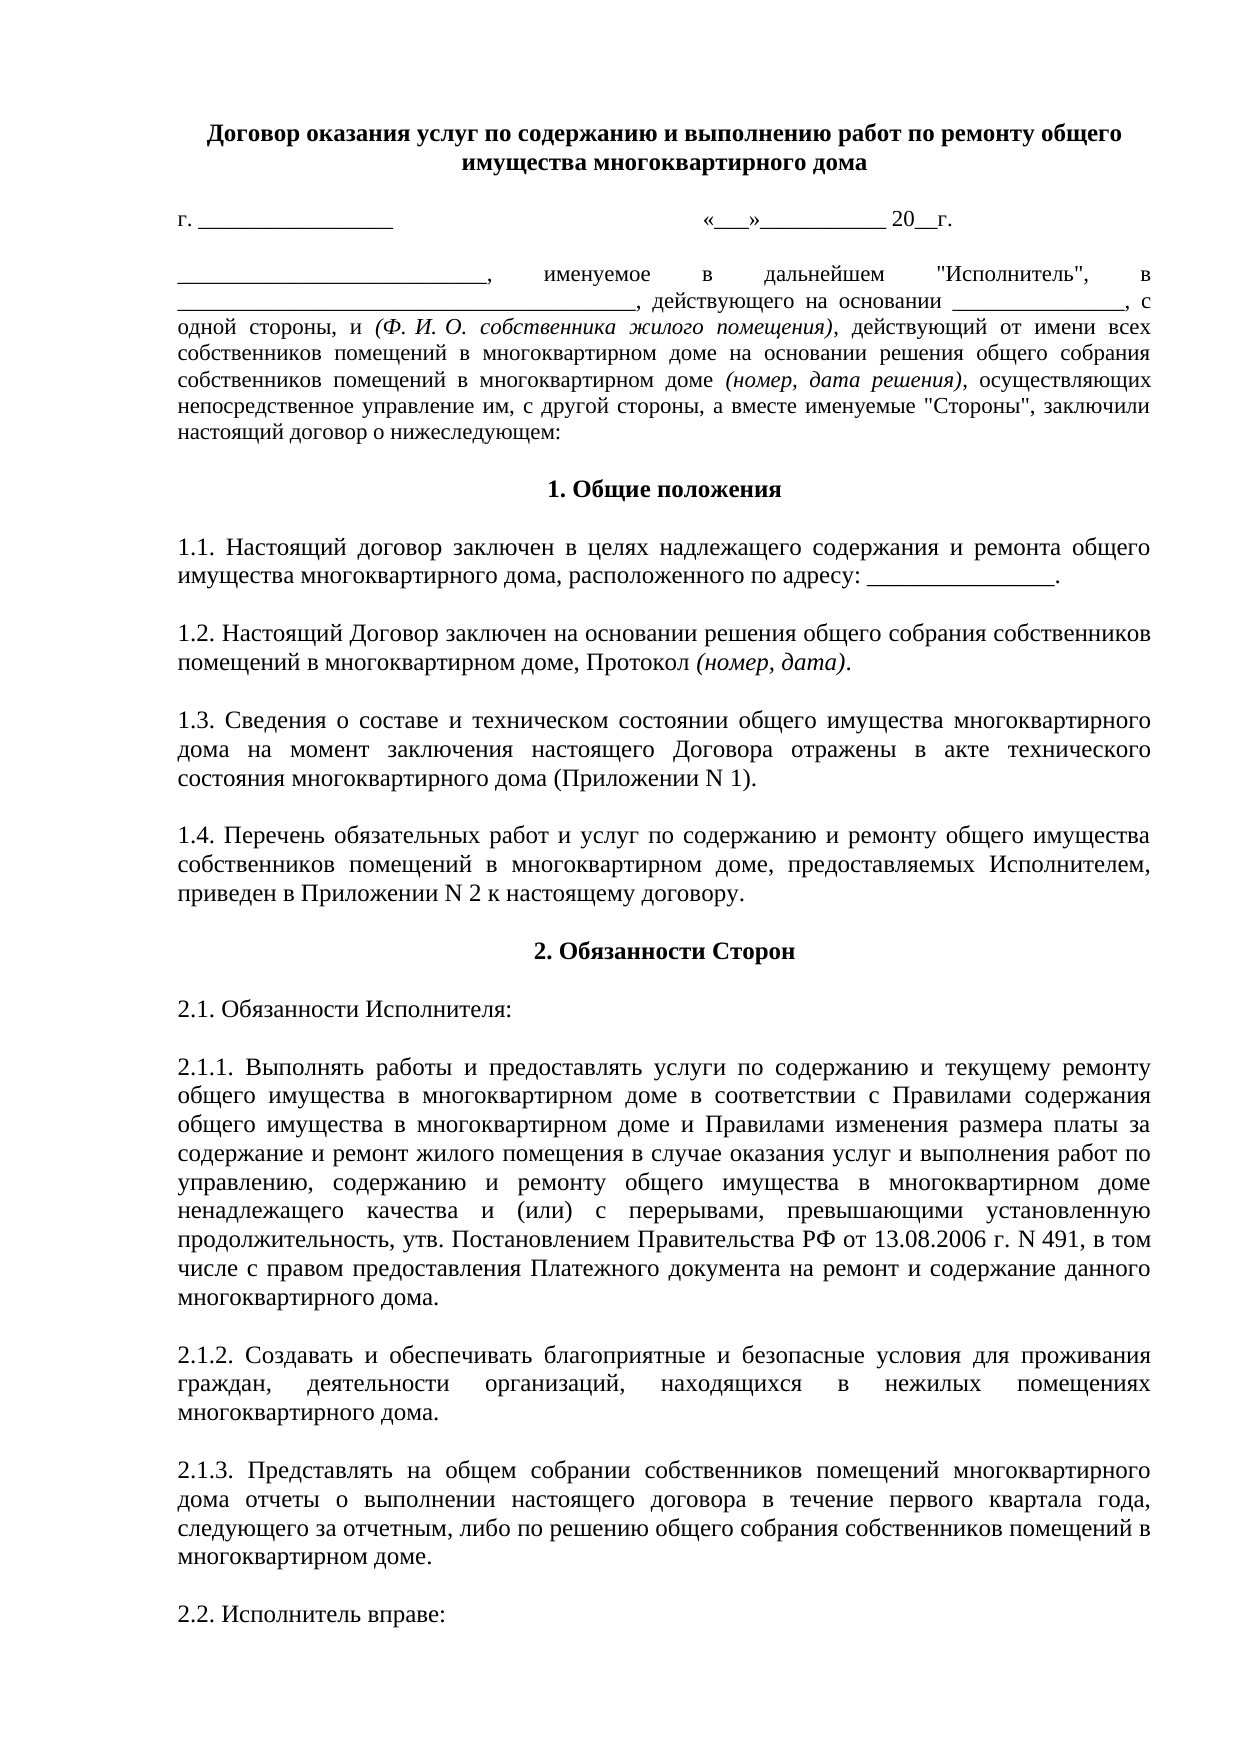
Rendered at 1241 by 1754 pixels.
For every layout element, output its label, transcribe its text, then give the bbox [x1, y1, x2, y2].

text ___________________________, именуемое в дальнейшем "Исполнитель", в ________________________________________, действующего на основании _______________, с одной стороны, и (Ф. И. О. собственника жилого помещения), действующий от имени всех собственников помещений в многоквартирном доме на основании решения общего собрания собственников помещений в многоквартирном доме (номер, дата решения), осуществляющих непосредственное управление им, с другой стороны, а вместе именуемые "Стороны", заключили настоящий договор о нижеследующем: [177, 260, 1152, 445]
text 2.1. Обязанности Исполнителя: [177, 994, 1152, 1023]
text 1. Общие положения [177, 474, 1152, 503]
text 2.1.1. Выполнять работы и предоставлять услуги по содержанию и текущему ремонту общего имущества в многоквартирном доме в соответствии с Правилами содержания общего имущества в многоквартирном доме и Правилами изменения размера платы за содержание и ремонт жилого помещения в случае оказания услуг и выполнения работ по управлению, содержанию и ремонту общего имущества в многоквартирном доме ненадлежащего качества и (или) с перерывами, превышающими установленную продолжительность, утв. Постановлением Правительства РФ от 13.08.2006 г. N 491, в том числе с правом предоставления Платежного документа на ремонт и содержание данного многоквартирного дома. [177, 1052, 1152, 1311]
text 1.4. Перечень обязательных работ и услуг по содержанию и ремонту общего имущества собственников помещений в многоквартирном доме, предоставляемых Исполнителем, приведен в Приложении N 2 к настоящему договору. [177, 821, 1152, 907]
text Договор оказания услуг по содержанию и выполнению работ по ремонту общего имущества многоквартирного дома [177, 118, 1152, 176]
table_header г. _________________ [177, 205, 703, 231]
table_header «___»___________ 20__г. [703, 205, 1152, 231]
text 2.1.2. Создавать и обеспечивать благоприятные и безопасные условия для проживания граждан, деятельности организаций, находящихся в нежилых помещениях многоквартирного дома. [177, 1340, 1152, 1426]
text 1.1. Настоящий договор заключен в целях надлежащего содержания и ремонта общего имущества многоквартирного дома, расположенного по адресу: _______________. [177, 532, 1152, 589]
text 2.2. Исполнитель вправе: [177, 1599, 1152, 1628]
text 1.3. Сведения о составе и техническом состоянии общего имущества многоквартирного дома на момент заключения настоящего Договора отражены в акте технического состояния многоквартирного дома (Приложении N 1). [177, 705, 1152, 791]
text 1.2. Настоящий Договор заключен на основании решения общего собрания собственников помещений в многоквартирном доме, Протокол (номер, дата). [177, 618, 1152, 676]
text 2. Обязанности Сторон [177, 936, 1152, 965]
text 2.1.3. Представлять на общем собрании собственников помещений многоквартирного дома отчеты о выполнении настоящего договора в течение первого квартала года, следующего за отчетным, либо по решению общего собрания собственников помещений в многоквартирном доме. [177, 1455, 1152, 1570]
